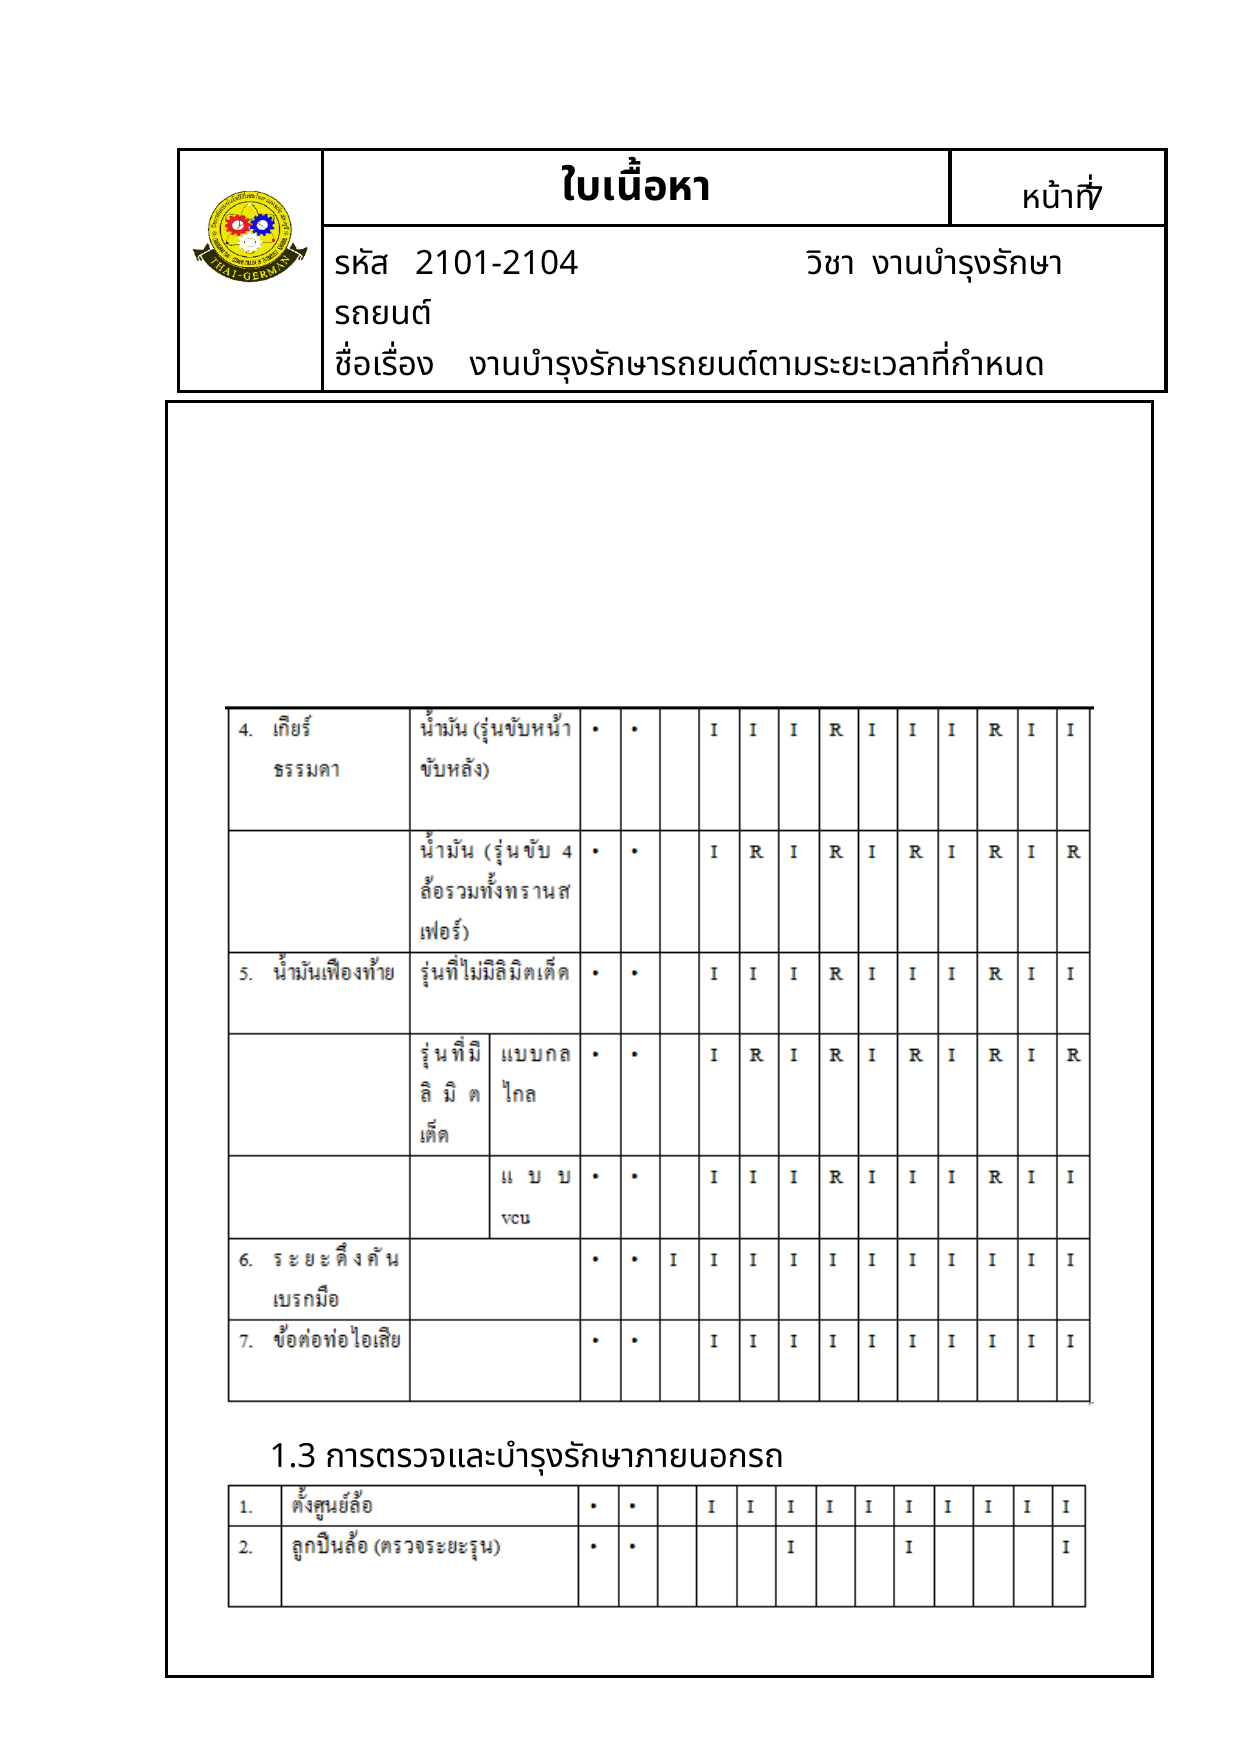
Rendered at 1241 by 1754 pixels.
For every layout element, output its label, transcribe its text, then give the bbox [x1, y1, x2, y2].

text 1.3 การตรวจและบำรุงรักษาภายนอกรถ [225, 1432, 1090, 1482]
picture [225, 705, 1094, 1407]
picture [225, 1482, 1091, 1614]
picture [191, 186, 310, 289]
